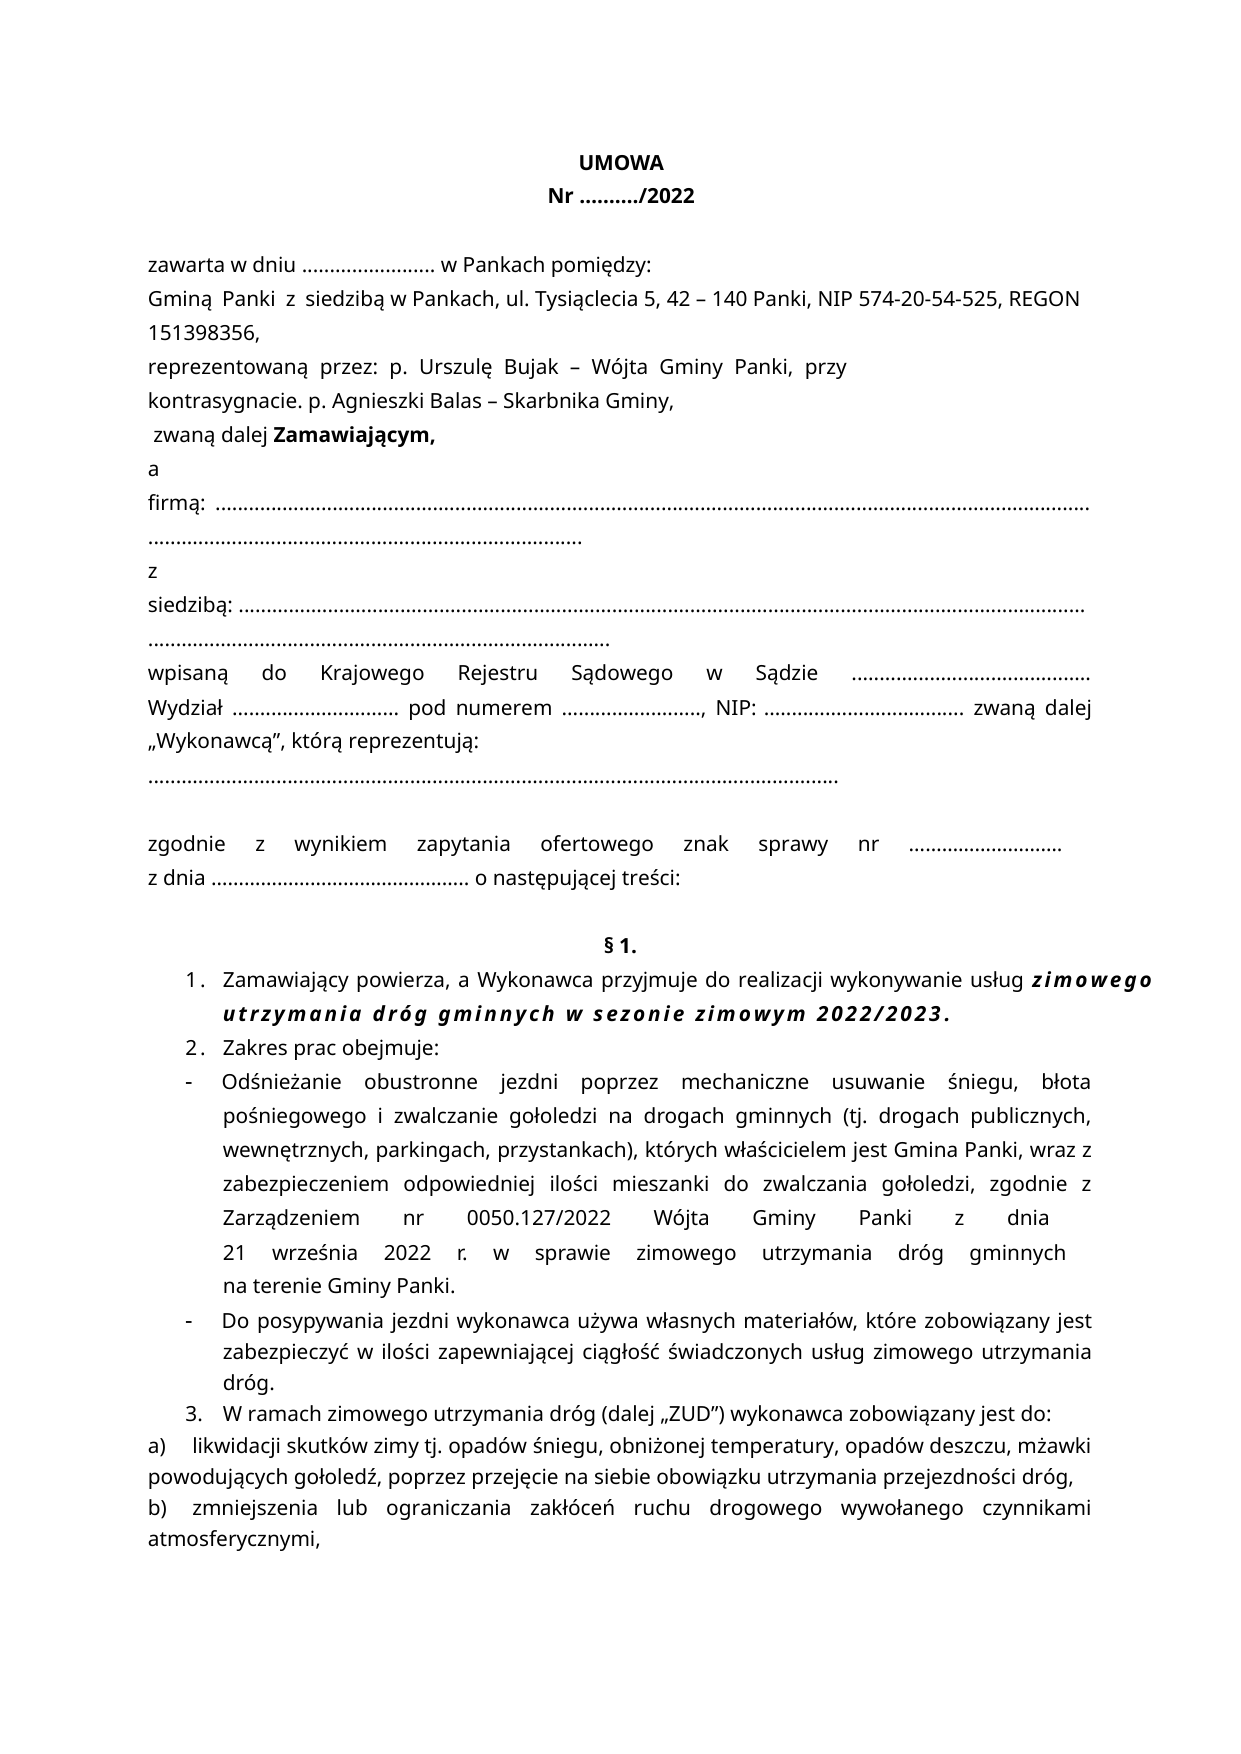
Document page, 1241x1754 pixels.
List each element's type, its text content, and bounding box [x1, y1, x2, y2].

list W ramach zimowego utrzymania dróg (dalej „ZUD”) wykonawca zobowiązany jest do: [185, 1399, 1093, 1428]
text ............................................................................................................................ [148, 761, 1093, 789]
text zawarta w dniu ........................ w Pankach pomiędzy: [148, 250, 1093, 278]
list Zakres prac obejmuje: [185, 1033, 1152, 1062]
text a firmą: ........................................................................................................................................................................................................................................... [148, 454, 1093, 551]
subtitle UMOWA [149, 148, 1093, 176]
subtitle Nr ………./2022 [149, 182, 1093, 210]
text § 1. [148, 931, 1093, 959]
text Gminą Panki z siedzibą w Pankach, ul. Tysiąclecia 5, 42 – 140 Panki, NIP 574-20-54-525, REGON 151398356, [148, 284, 1081, 346]
list likwidacji skutków zimy tj. opadów śniegu, obniżonej temperatury, opadów deszczu, mżawki powodujących gołoledź, poprzez przejęcie na siebie obowiązku utrzymania przejezdności dróg, [148, 1431, 1093, 1490]
text wpisaną do Krajowego Rejestru Sądowego w Sądzie ........................................... Wydział .............................. pod numerem ........................., NIP: .................................... zwaną dalej „Wykonawcą”, którą reprezentują: [148, 658, 1093, 755]
list Odśnieżanie obustronne jezdni poprzez mechaniczne usuwanie śniegu, błota pośniegowego i zwalczanie gołoledzi na drogach gminnych (tj. drogach publicznych, wewnętrznych, parkingach, przystankach), których właścicielem jest Gmina Panki, wraz z zabezpieczeniem odpowiedniej ilości mieszanki do zwalczania gołoledzi, zgodnie z Zarządzeniem nr 0050.127/2022 Wójta Gminy Panki z dnia 21 września 2022 r. w sprawie zimowego utrzymania dróg gminnych na terenie Gminy Panki. [185, 1067, 1093, 1300]
text zwaną dalej Zamawiającym, [148, 420, 1093, 448]
list Zamawiający powierza, a Wykonawca przyjmuje do realizacji wykonywanie usług zimowego utrzymania dróg gminnych w sezonie zimowym 2022/2023. [185, 965, 1152, 1028]
text reprezentowaną przez: p. Urszulę Bujak – Wójta Gminy Panki, przy kontrasygnacie. p. Agnieszki Balas – Skarbnika Gminy, [148, 352, 847, 414]
text zgodnie z wynikiem zapytania ofertowego znak sprawy nr ………………………. z dnia ……………………………………….. o następującej treści: [148, 829, 1093, 891]
list Do posypywania jezdni wykonawca używa własnych materiałów, które zobowiązany jest zabezpieczyć w ilości zapewniającej ciągłość świadczonych usług zimowego utrzymania dróg. [185, 1306, 1093, 1397]
list zmniejszenia lub ograniczania zakłóceń ruchu drogowego wywołanego czynnikami atmosferycznymi, [148, 1493, 1093, 1553]
text z siedzibą: ........................................................................................................................................................................................................................................... [148, 556, 1093, 653]
